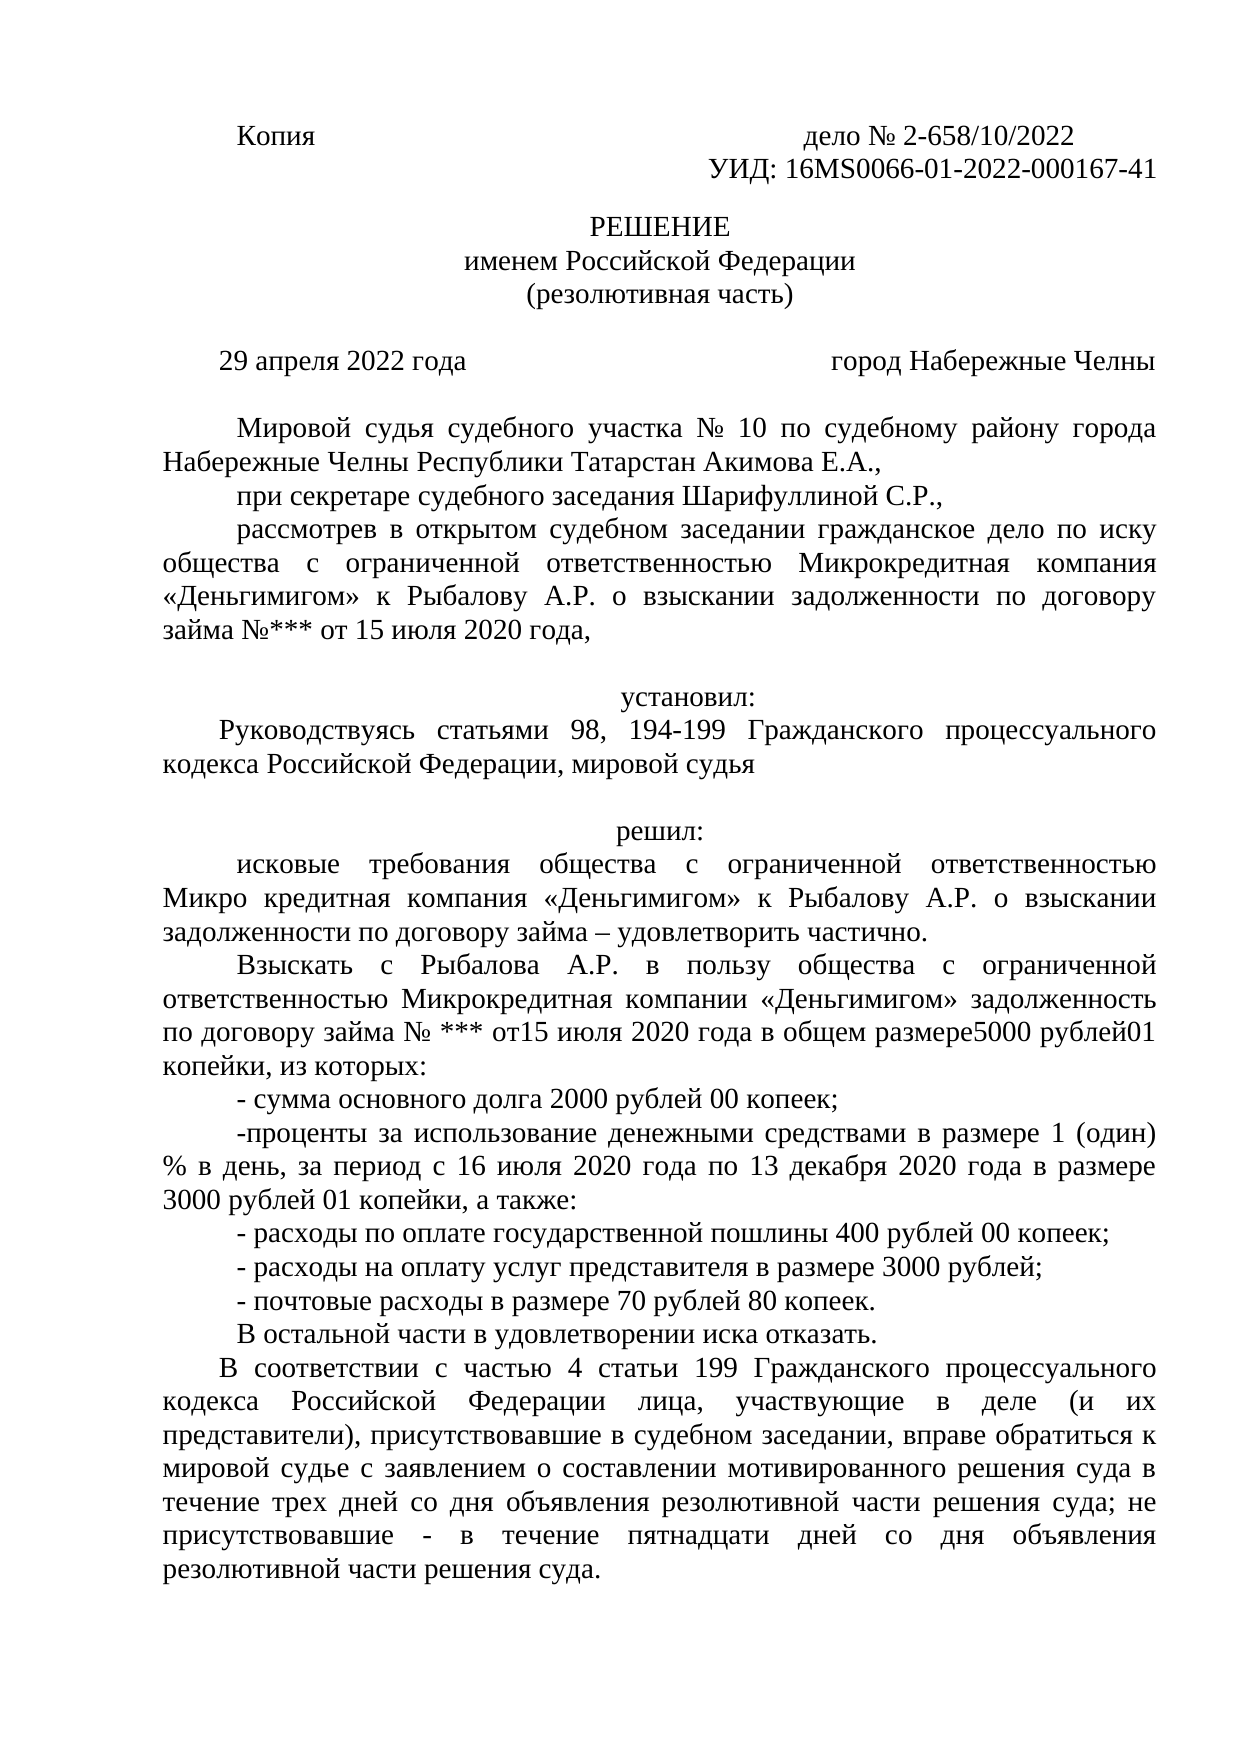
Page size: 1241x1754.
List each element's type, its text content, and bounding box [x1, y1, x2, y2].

text именем Российской Федерации [162, 243, 1157, 276]
text - сумма основного долга 2000 рублей 00 копеек; [162, 1081, 1157, 1115]
text (резолютивная часть) [162, 276, 1157, 310]
subtitle УИД: 16MS0066-01-2022-000167-41 [162, 152, 1157, 185]
text Руководствуясь статьями 98, 194-199 Гражданского процессуального кодекса Российской Федерации, мировой судья [162, 712, 1157, 779]
subtitle РЕШЕНИЕ [162, 209, 1157, 243]
text Мировой судья судебного участка № 10 по судебному району города Набережные Челны Республики Татарстан Акимова Е.А., [162, 411, 1157, 478]
text В соответствии с частью 4 статьи 199 Гражданского процессуального кодекса Российской Федерации лица, участвующие в деле (и их представители), присутствовавшие в судебном заседании, вправе обратиться к мировой судье с заявлением о составлении мотивированного решения суда в течение трех дней со дня объявления резолютивной части решения суда; не присутствовавшие - в течение пятнадцати дней со дня объявления резолютивной части решения суда. [162, 1350, 1157, 1584]
text исковые требования общества с ограниченной ответственностью Микро кредитная компания «Деньгимигом» к Рыбалову А.Р. о взыскании задолженности по договору займа – удовлетворить частично. [162, 847, 1157, 947]
text установил: [162, 679, 1157, 712]
text при секретаре судебного заседания Шарифуллиной С.Р., [162, 478, 1157, 511]
text - расходы на оплату услуг представителя в размере 3000 рублей; [162, 1249, 1157, 1283]
text 29 апреля 2022 года город Набережные Челны [162, 343, 1157, 377]
text рассмотрев в открытом судебном заседании гражданское дело по иску общества с ограниченной ответственностью Микрокредитная компания «Деньгимигом» к Рыбалову А.Р. о взыскании задолженности по договору займа №*** от 15 июля 2020 года, [162, 511, 1157, 645]
text В остальной части в удовлетворении иска отказать. [162, 1316, 1157, 1350]
text - расходы по оплате государственной пошлины 400 рублей 00 копеек; [162, 1216, 1157, 1249]
text решил: [162, 813, 1157, 847]
text -проценты за использование денежными средствами в размере 1 (один) % в день, за период с 16 июля 2020 года по 13 декабря 2020 года в размере 3000 рублей 01 копейки, а также: [162, 1115, 1157, 1216]
text Взыскать с Рыбалова А.Р. в пользу общества с ограниченной ответственностью Микрокредитная компании «Деньгимигом» задолженность по договору займа № *** от15 июля 2020 года в общем размере5000 рублей01 копейки, из которых: [162, 947, 1157, 1081]
subtitle Копия дело № 2-658/10/2022 [162, 118, 1157, 152]
text - почтовые расходы в размере 70 рублей 80 копеек. [162, 1283, 1157, 1316]
